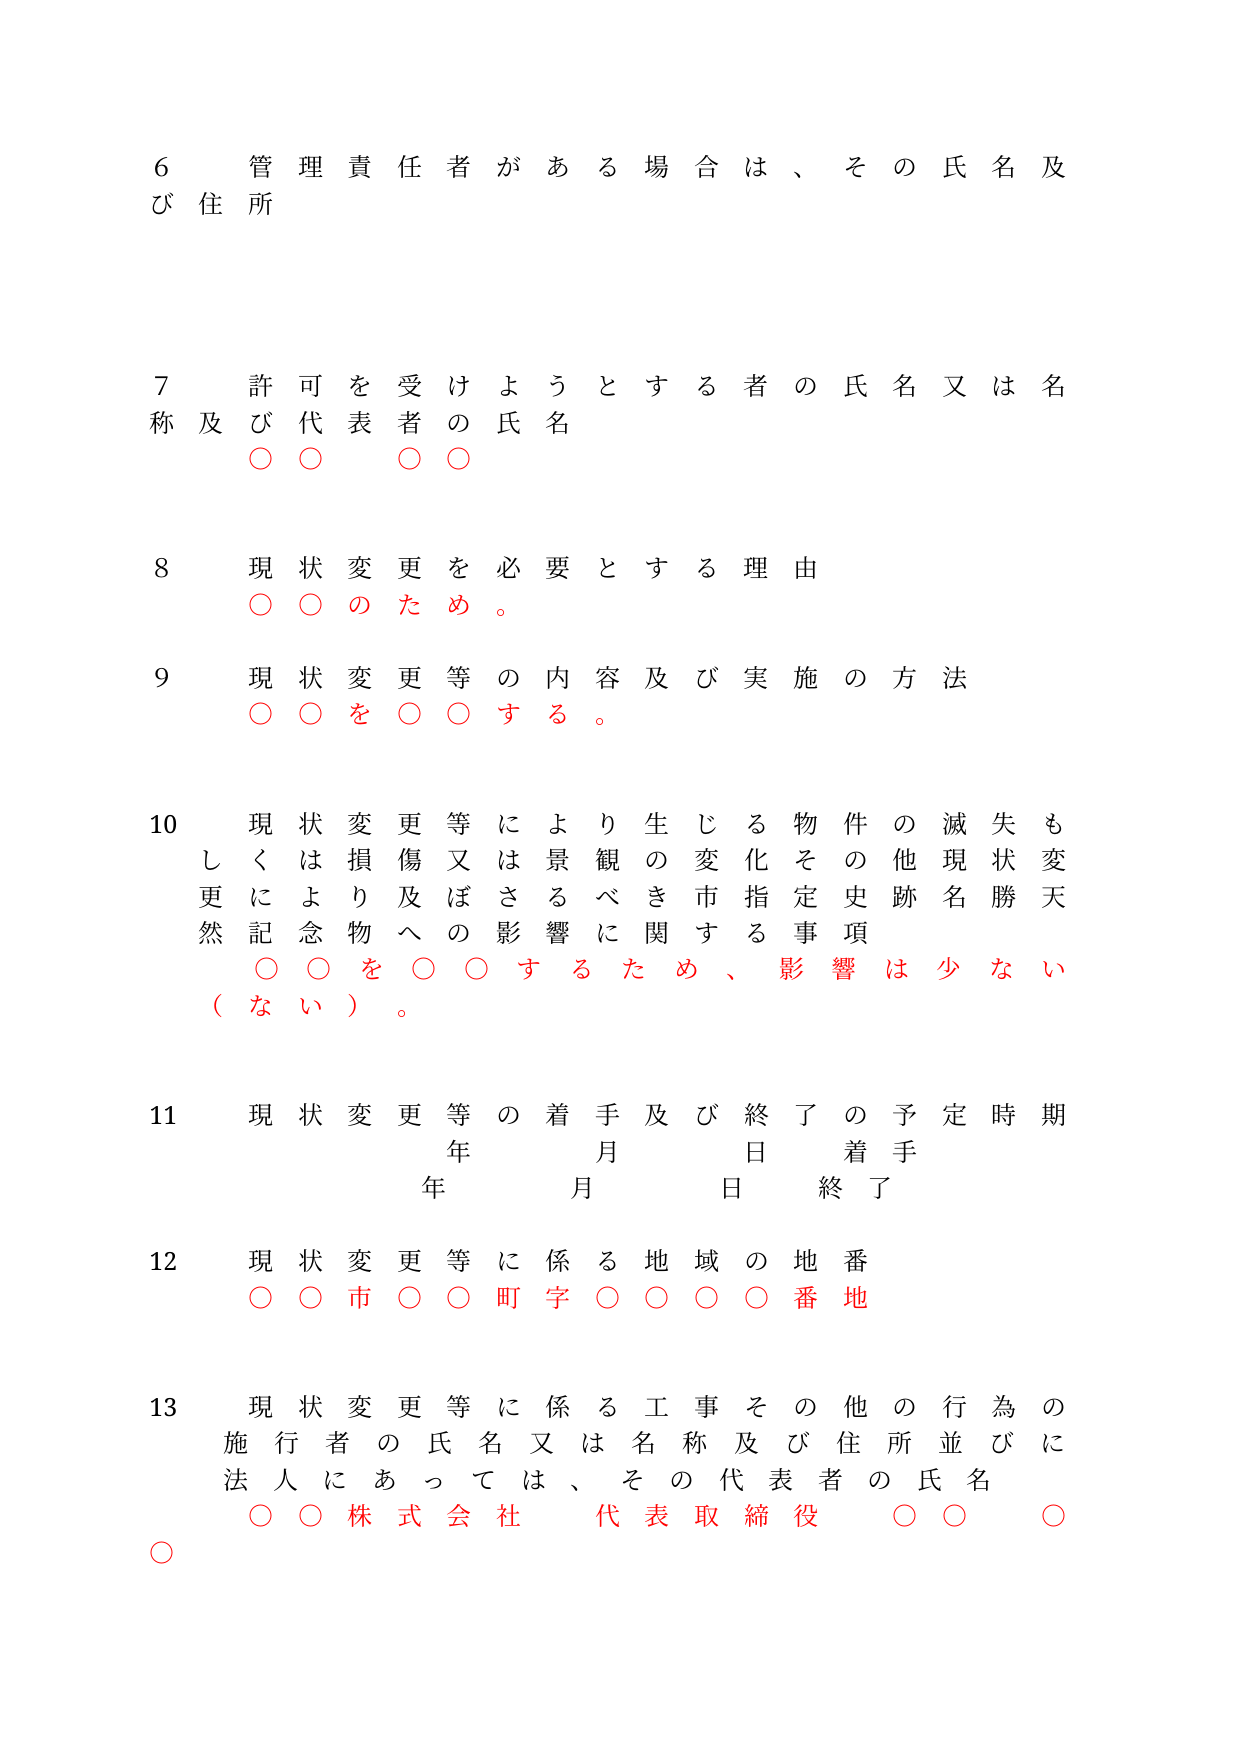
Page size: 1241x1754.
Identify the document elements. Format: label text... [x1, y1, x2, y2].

text ６ 管理責任者がある場合は、その氏名及び住所 [149, 148, 1091, 221]
text 年 月 日 着手 [149, 1132, 1091, 1169]
text 10 現状変更等により生じる物件の滅失もしくは損傷又は景観の変化その他現状変更により及ぼさるべき市指定史跡名勝天然記念物への影響に関する事項 [149, 804, 1091, 950]
text ７ 許可を受けようとする者の氏名又は名称及び代表者の氏名 [149, 367, 1091, 439]
text ９ 現状変更等の内容及び実施の方法 [149, 658, 1091, 695]
text 12 現状変更等に係る地域の地番 [149, 1242, 1091, 1278]
text ○○ ○○ [149, 439, 1091, 476]
text ○○のため。 [149, 585, 1091, 622]
text ○○を○○するため、影響は少ない（ない）。 [149, 950, 1091, 1023]
text ○○を○○する。 [149, 695, 1091, 731]
text 11 現状変更等の着手及び終了の予定時期 [149, 1096, 1091, 1132]
text ○○市○○町字○○○○番地 [149, 1278, 1091, 1314]
text 年 月 日 終了 [149, 1169, 1091, 1205]
text ８ 現状変更を必要とする理由 [149, 549, 1091, 585]
text ○○株式会社 代表取締役 ○○ ○○ [149, 1497, 1091, 1570]
text 13 現状変更等に係る工事その他の行為の施行者の氏名又は名称及び住所並びに法人にあっては、その代表者の氏名 [149, 1387, 1091, 1497]
